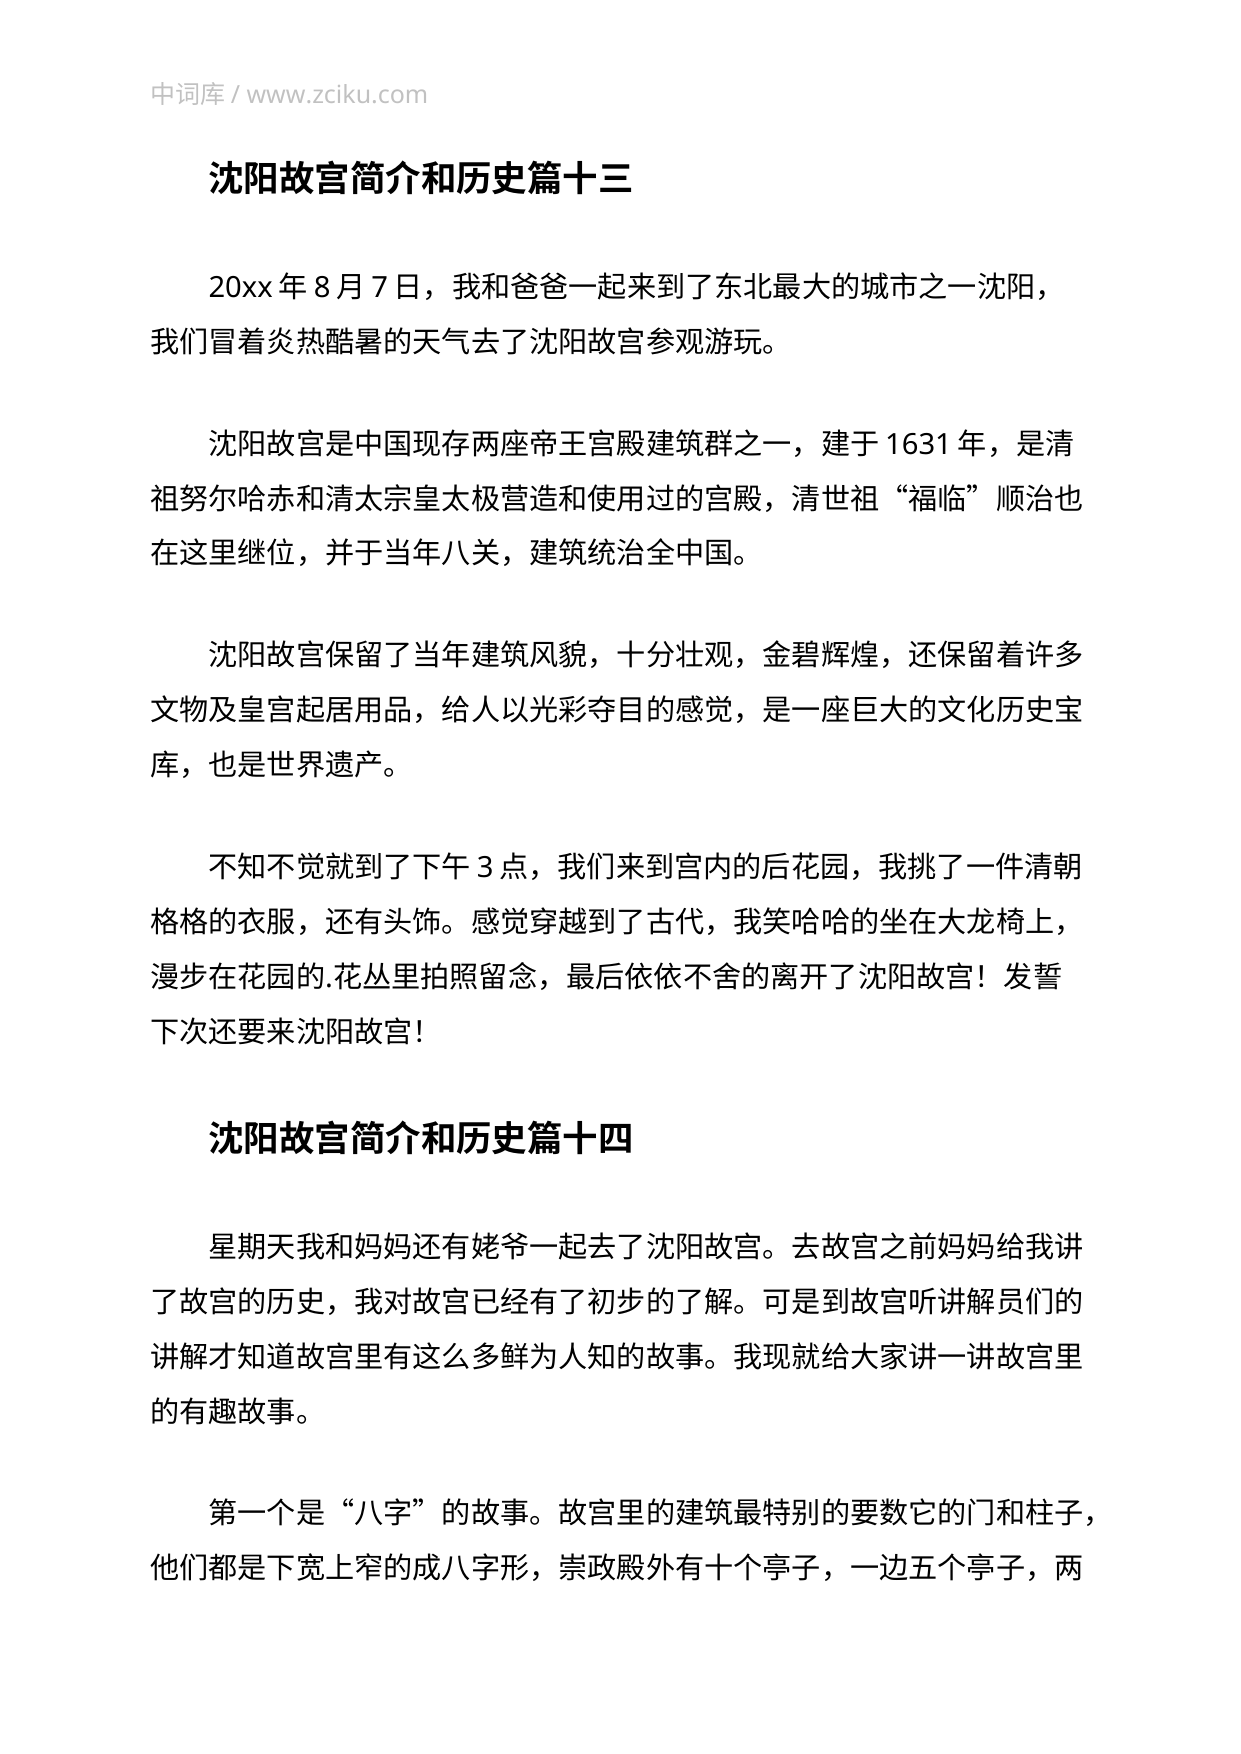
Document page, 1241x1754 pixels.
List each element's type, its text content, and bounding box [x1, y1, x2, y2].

text 沈阳故宫简介和历史篇十四 [150, 1110, 1090, 1161]
text 星期天我和妈妈还有姥爷一起去了沈阳故宫。去故宫之前妈妈给我讲了故宫的历史，我对故宫已经有了初步的了解。可是到故宫听讲解员们的讲解才知道故宫里有这么多鲜为人知的故事。我现就给大家讲一讲故宫里的有趣故事。 [150, 1223, 1090, 1431]
text 沈阳故宫简介和历史篇十三 [150, 150, 1090, 201]
text 沈阳故宫是中国现存两座帝王宫殿建筑群之一，建于1631年，是清祖努尔哈赤和清太宗皇太极营造和使用过的宫殿，清世祖“福临”顺治也在这里继位，并于当年八关，建筑统治全中国。 [150, 420, 1090, 572]
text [150, 1490, 1090, 1587]
text 20xx年8月7日，我和爸爸一起来到了东北最大的城市之一沈阳，我们冒着炎热酷暑的天气去了沈阳故宫参观游玩。 [150, 263, 1090, 361]
text 不知不觉就到了下午3点，我们来到宫内的后花园，我挑了一件清朝格格的衣服，还有头饰。感觉穿越到了古代，我笑哈哈的坐在大龙椅上，漫步在花园的.花丛里拍照留念，最后依依不舍的离开了沈阳故宫！发誓下次还要来沈阳故宫！ [150, 843, 1090, 1051]
text 沈阳故宫保留了当年建筑风貌，十分壮观，金碧辉煌，还保留着许多文物及皇宫起居用品，给人以光彩夺目的感觉，是一座巨大的文化历史宝库，也是世界遗产。 [150, 632, 1090, 784]
